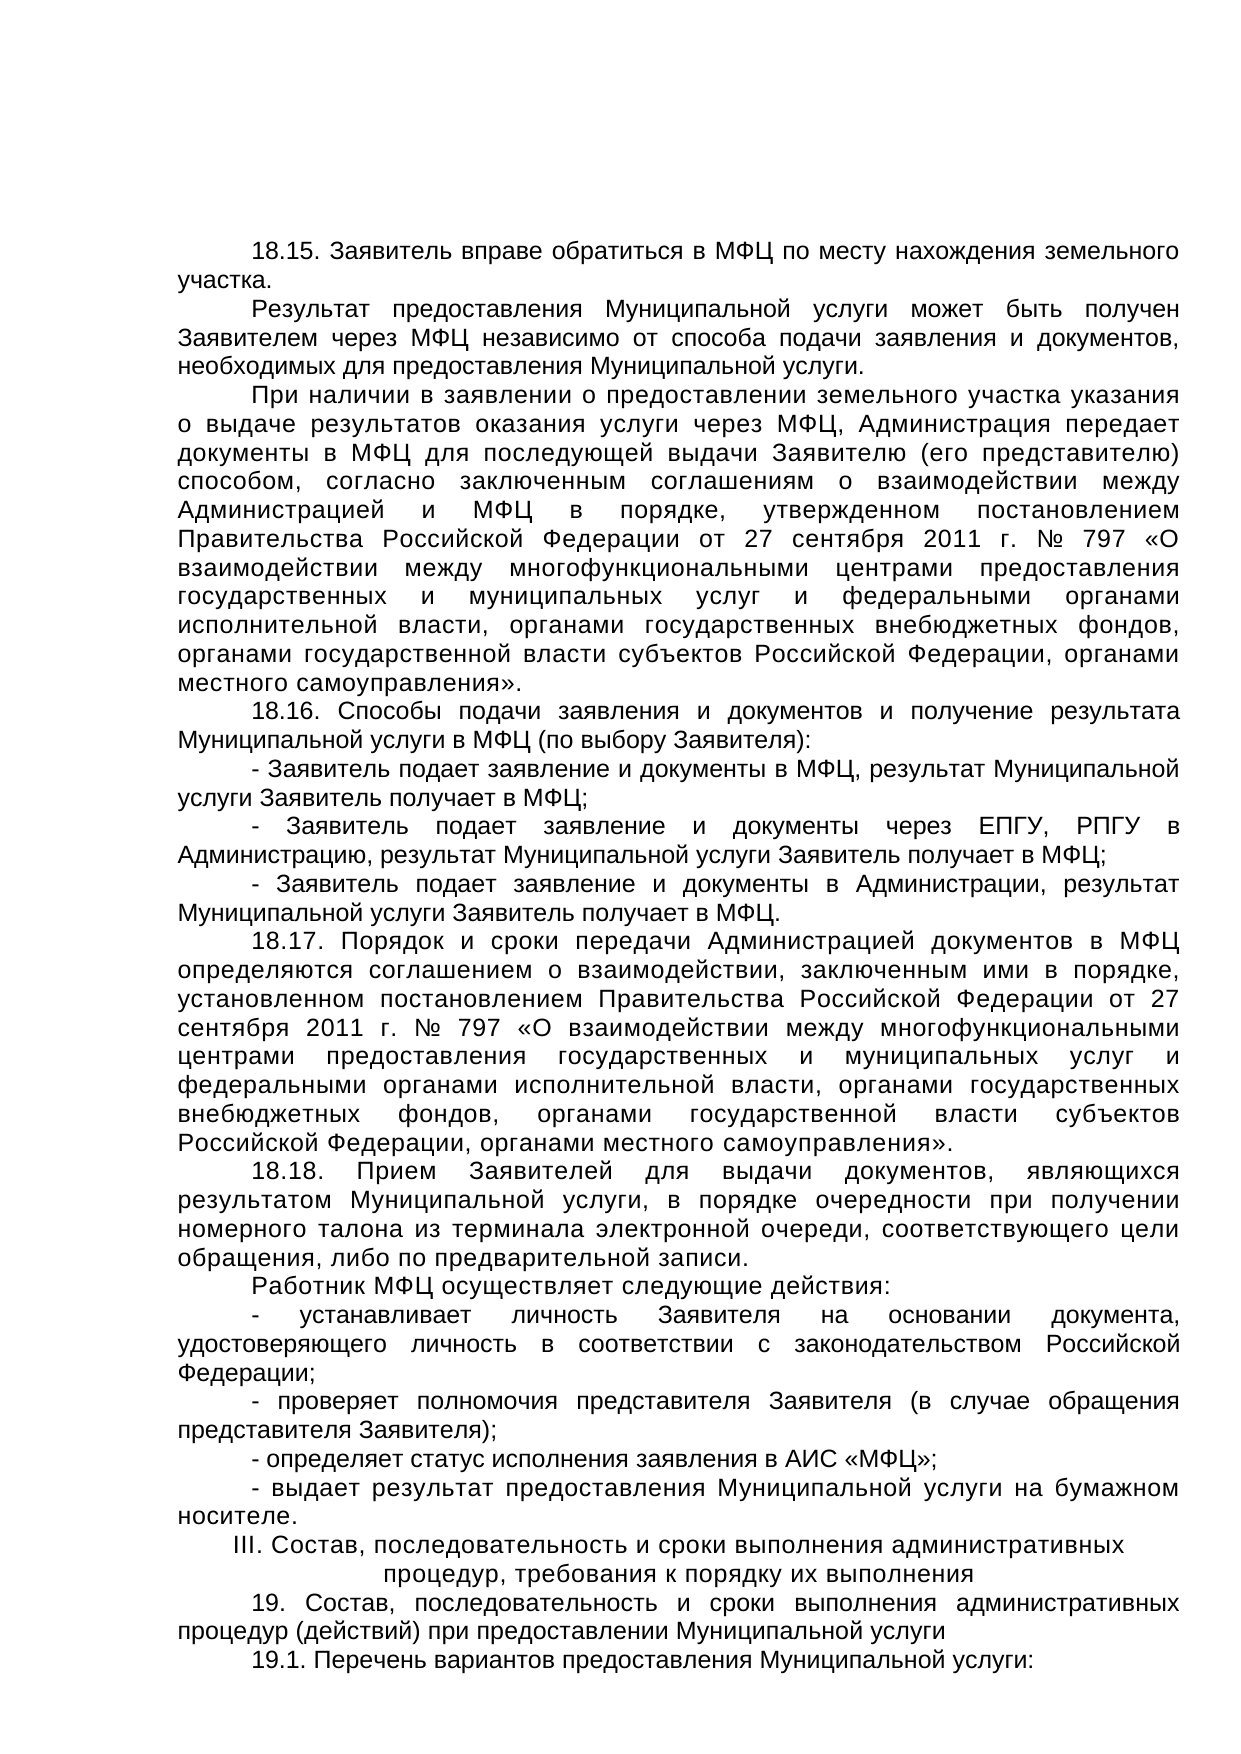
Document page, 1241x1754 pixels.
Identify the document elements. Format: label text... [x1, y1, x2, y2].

text - определяет статус исполнения заявления в АИС «МФЦ»; [177, 1444, 1181, 1472]
text - Заявитель подает заявление и документы в МФЦ, результат Муниципальной услуги Заявитель получает в МФЦ; [177, 754, 1181, 811]
text 18.17. Порядок и сроки передачи Администрацией документов в МФЦ определяются соглашением о взаимодействии, заключенным ими в порядке, установленном постановлением Правительства Российской Федерации от 27 сентября 2011 г. № 797 «О взаимодействии между многофункциональными центрами предоставления государственных и муниципальных услуг и федеральными органами исполнительной власти, органами государственных внебюджетных фондов, органами государственной власти субъектов Российской Федерации, органами местного самоуправления». [177, 926, 1181, 1156]
list 19.1. Перечень вариантов предоставления Муниципальной услуги: [177, 1645, 1181, 1674]
text Работник МФЦ осуществляет следующие действия: [177, 1271, 1181, 1300]
text 18.16. Способы подачи заявления и документов и получение результата Муниципальной услуги в МФЦ (по выбору Заявителя): [177, 696, 1181, 754]
text 18.18. Прием Заявителей для выдачи документов, являющихся результатом Муниципальной услуги, в порядке очередности при получении номерного талона из терминала электронной очереди, соответствующего цели обращения, либо по предварительной записи. [177, 1156, 1181, 1271]
text - Заявитель подает заявление и документы через ЕПГУ, РПГУ в Администрацию, результат Муниципальной услуги Заявитель получает в МФЦ; [177, 811, 1181, 869]
text 19. Состав, последовательность и сроки выполнения административных процедур (действий) при предоставлении Муниципальной услуги [177, 1587, 1181, 1645]
text - проверяет полномочия представителя Заявителя (в случае обращения представителя Заявителя); [177, 1386, 1181, 1444]
text Результат предоставления Муниципальной услуги может быть получен Заявителем через МФЦ независимо от способа подачи заявления и документов, необходимых для предоставления Муниципальной услуги. [177, 294, 1181, 380]
text 18.15. Заявитель вправе обратиться в МФЦ по месту нахождения земельного участка. [177, 236, 1181, 294]
text - Заявитель подает заявление и документы в Администрации, результат Муниципальной услуги Заявитель получает в МФЦ. [177, 869, 1181, 926]
text - устанавливает личность Заявителя на основании документа, удостоверяющего личность в соответствии с законодательством Российской Федерации; [177, 1300, 1181, 1386]
text - выдает результат предоставления Муниципальной услуги на бумажном носителе. [177, 1472, 1181, 1530]
text III. Состав, последовательность и сроки выполнения административных процедур, требования к порядку их выполнения [177, 1530, 1181, 1587]
text При наличии в заявлении о предоставлении земельного участка указания о выдаче результатов оказания услуги через МФЦ, Администрация передает документы в МФЦ для последующей выдачи Заявителю (его представителю) способом, согласно заключенным соглашениям о взаимодействии между Администрацией и МФЦ в порядке, утвержденном постановлением Правительства Российской Федерации от 27 сентября 2011 г. № 797 «О взаимодействии между многофункциональными центрами предоставления государственных и муниципальных услуг и федеральными органами исполнительной власти, органами государственных внебюджетных фондов, органами государственной власти субъектов Российской Федерации, органами местного самоуправления». [177, 380, 1181, 696]
